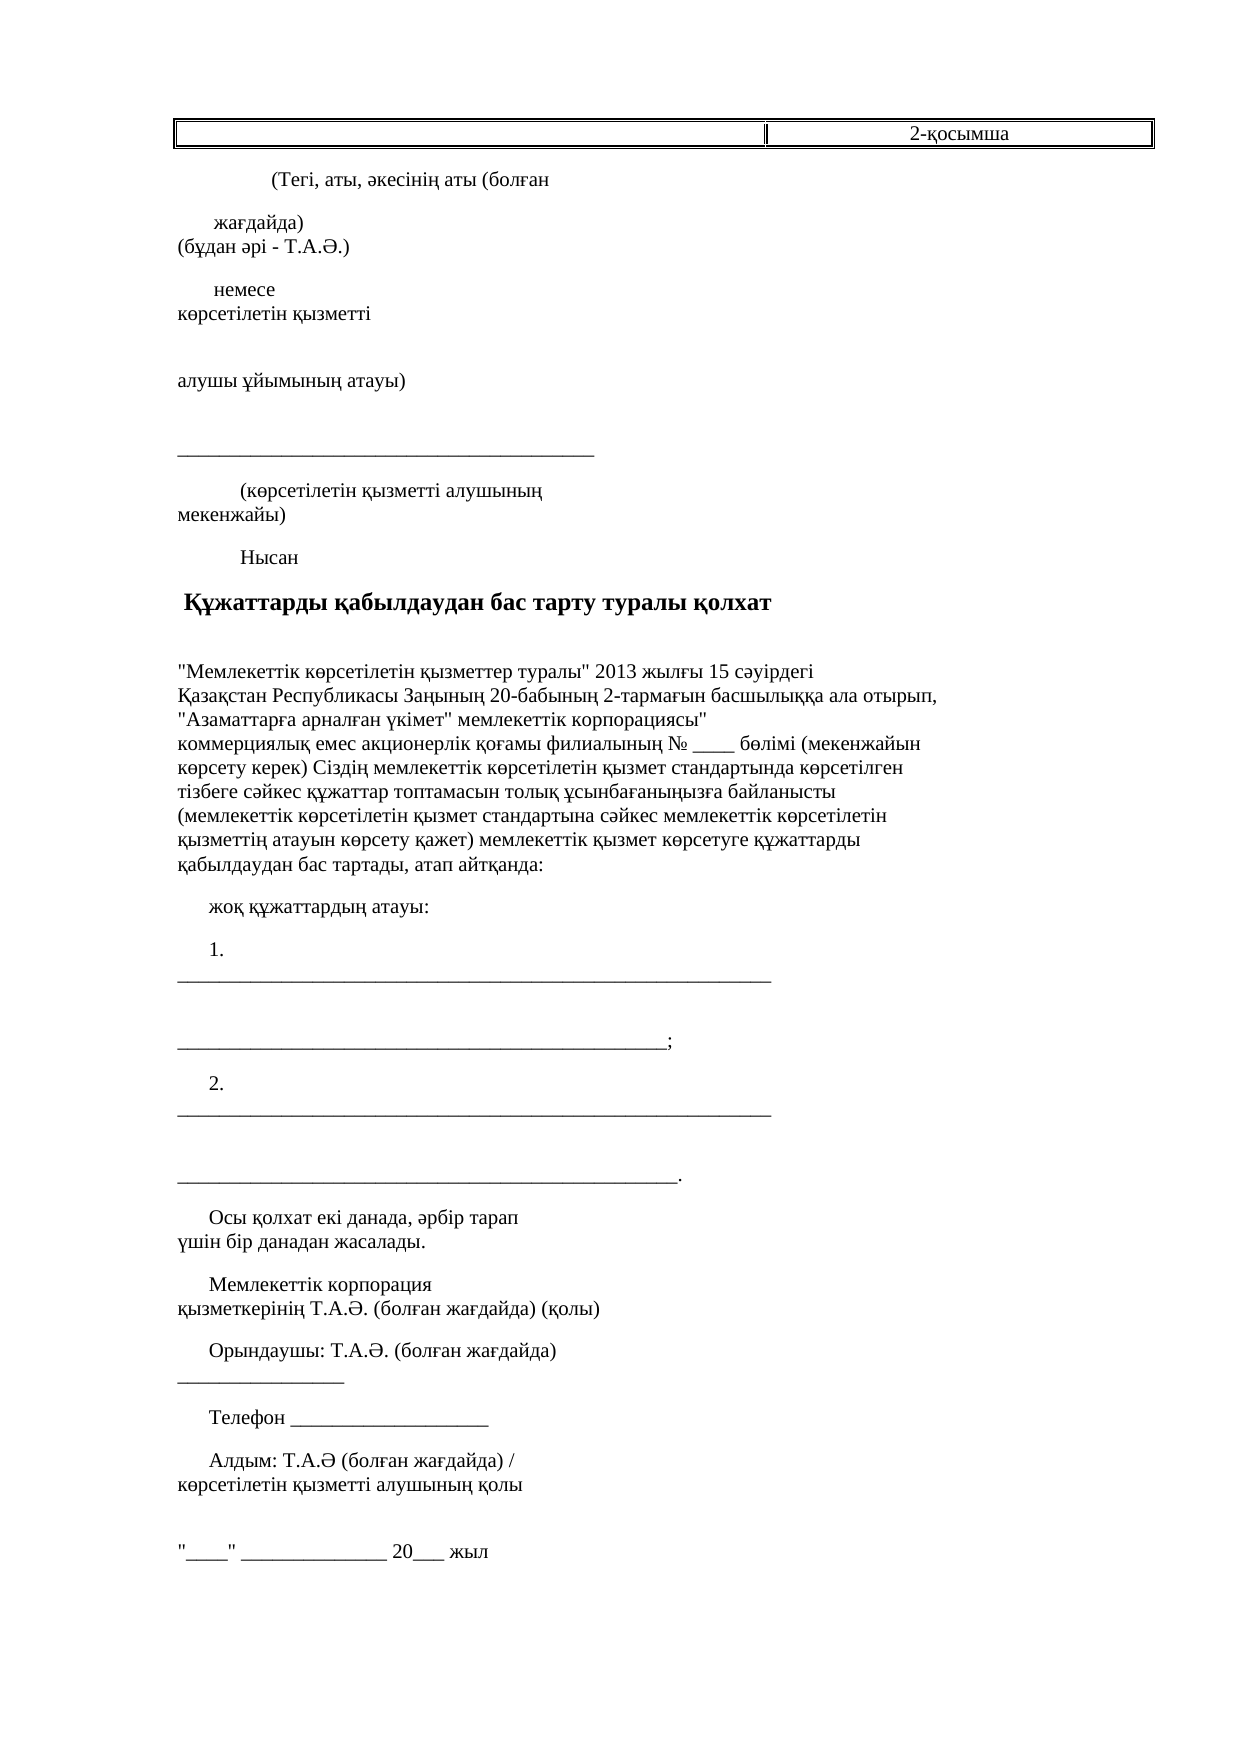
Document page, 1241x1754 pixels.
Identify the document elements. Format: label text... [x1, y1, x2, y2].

text Алдым: Т.А.Ә (болған жағдайда) / [177, 1448, 1152, 1472]
text 2. [177, 1071, 1152, 1095]
text _______________________________________________; [177, 1028, 1152, 1052]
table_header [766, 122, 1151, 145]
text коммерциялық емес акционерлік қоғамы филиалының № ____ бөлімі (мекенжайын [177, 731, 1152, 755]
text ________________________________________________. [177, 1162, 1152, 1186]
text тізбеге сәйкес құжаттар топтамасын толық ұсынбағаныңызға байланысты [177, 779, 1152, 803]
text (мемлекеттік көрсетілетін қызмет стандартына сәйкес мемлекеттік көрсетілетін [177, 803, 1152, 827]
text қабылдаудан бас тартады, атап айтқанда: [177, 851, 1152, 876]
text _________________________________________________________ [177, 1095, 1152, 1119]
table_header [177, 120, 766, 145]
text Қазақстан Республикасы Заңының 20-бабының 2-тармағын басшылыққа ала отырып, [177, 683, 1152, 707]
text (көрсетілетін қызметті алушының [177, 478, 1152, 502]
text мекенжайы) [177, 502, 1152, 526]
text көрсетілетін қызметті алушының қолы [177, 1472, 1152, 1496]
text (бұдан әрі - Т.А.Ә.) [177, 234, 1152, 258]
text көрсетілетін қызметті [177, 301, 1152, 325]
text "Азаматтарға арналған үкімет" мемлекеттік корпорациясы" [177, 707, 1152, 731]
text ________________________________________ [177, 435, 1152, 459]
text немесе [177, 277, 1152, 301]
text (Тегі, аты, әкесінің аты (болған [177, 167, 1152, 191]
text Нысан [177, 544, 1152, 569]
text үшін бір данадан жасалады. [177, 1229, 1152, 1253]
text ________________ [177, 1362, 1152, 1386]
text _________________________________________________________ [177, 961, 1152, 985]
text жоқ құжаттардың атауы: [177, 894, 1152, 918]
text қызметтің атауын көрсету қажет) мемлекеттік қызмет көрсетуге құжаттарды [177, 827, 1152, 851]
text Құжаттарды қабылдаудан бас тарту туралы қолхат [177, 587, 1152, 616]
text Телефон ___________________ [177, 1405, 1152, 1429]
text жағдайда) [177, 210, 1152, 234]
text Орындаушы: Т.А.Ә. (болған жағдайда) [177, 1338, 1152, 1362]
text қызметкерінің Т.А.Ә. (болған жағдайда) (қолы) [177, 1296, 1152, 1319]
text Осы қолхат екі данада, әрбір тарап [177, 1204, 1152, 1229]
text көрсету керек) Сіздің мемлекеттік көрсетілетін қызмет стандартында көрсетілген [177, 755, 1152, 779]
text 1. [177, 937, 1152, 961]
text Мемлекеттік корпорация [177, 1271, 1152, 1296]
text "____" ______________ 20___ жыл [177, 1539, 1152, 1563]
text алушы ұйымының атауы) [177, 368, 1152, 392]
text "Мемлекеттік көрсетілетін қызметтер туралы" 2013 жылғы 15 сәуірдегі [177, 659, 1152, 683]
